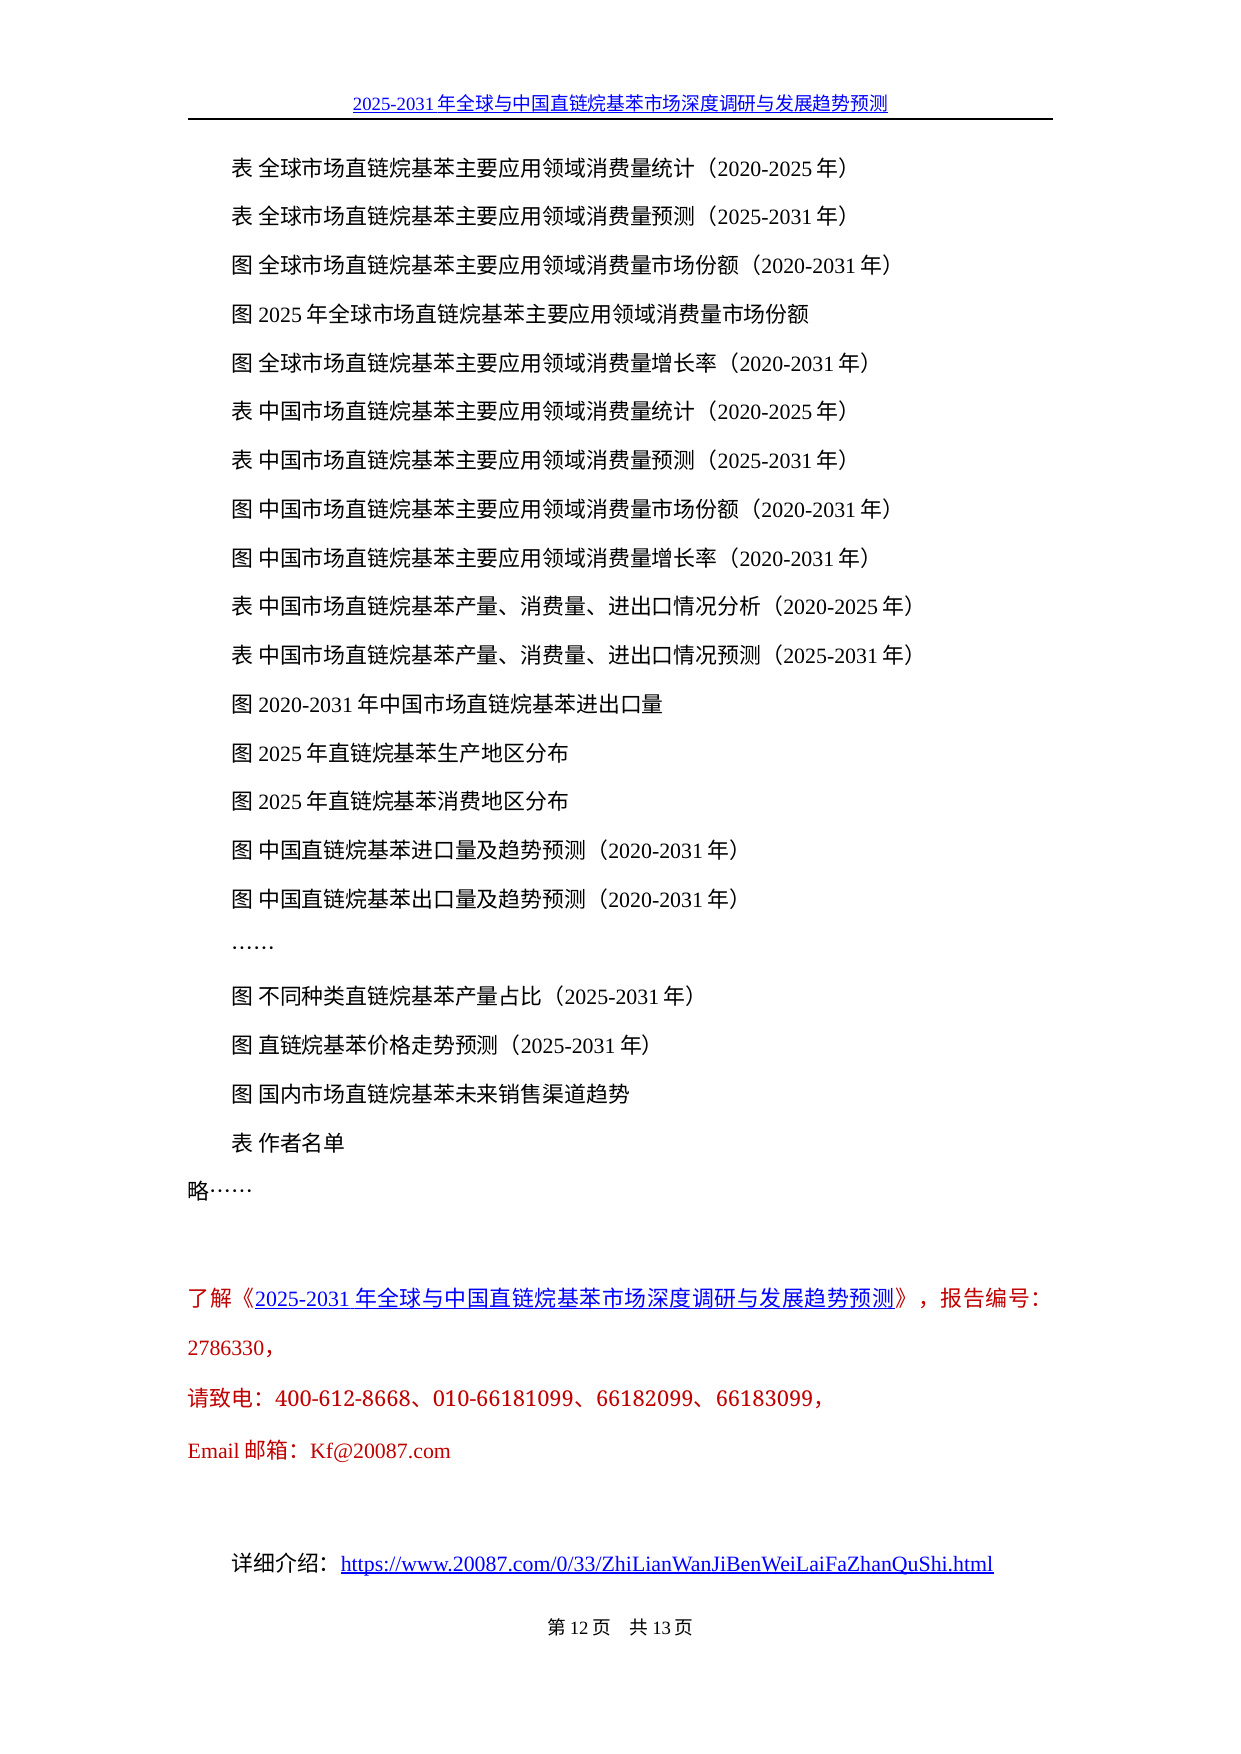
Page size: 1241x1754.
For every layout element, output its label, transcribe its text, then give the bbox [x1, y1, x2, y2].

text 了解《2025-2031年全球与中国直链烷基苯市场深度调研与发展趋势预测》，报告编号：2786330， [187, 1280, 1053, 1362]
text 请致电：400-612-8668、010-66181099、66182099、66183099， [187, 1381, 1053, 1413]
text 详细介绍：https://www.20087.com/0/33/ZhiLianWanJiBenWeiLaiFaZhanQuShi.html [187, 1545, 1053, 1578]
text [187, 150, 1053, 1206]
text Email邮箱：Kf@20087.com [187, 1432, 1053, 1465]
